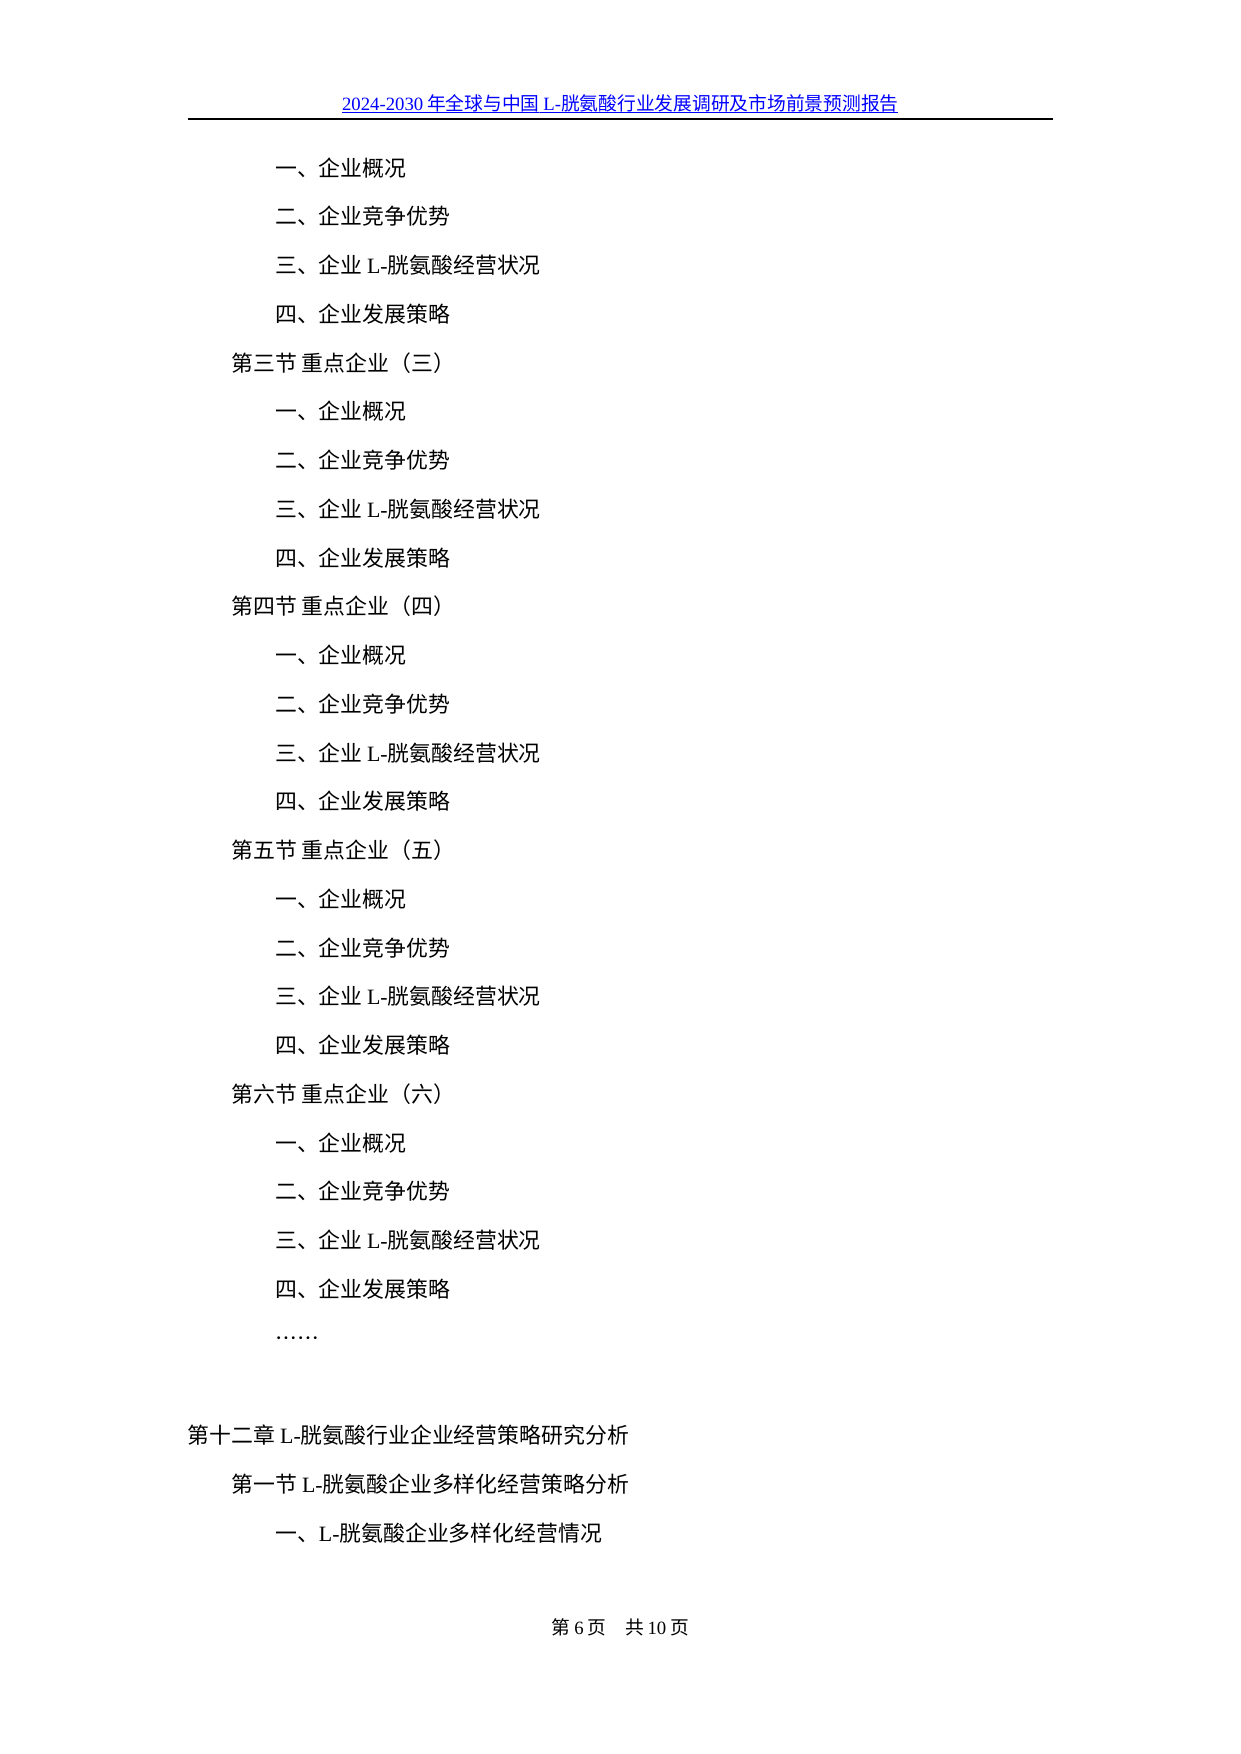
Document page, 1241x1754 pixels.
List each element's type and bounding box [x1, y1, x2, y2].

text [187, 150, 1053, 1548]
